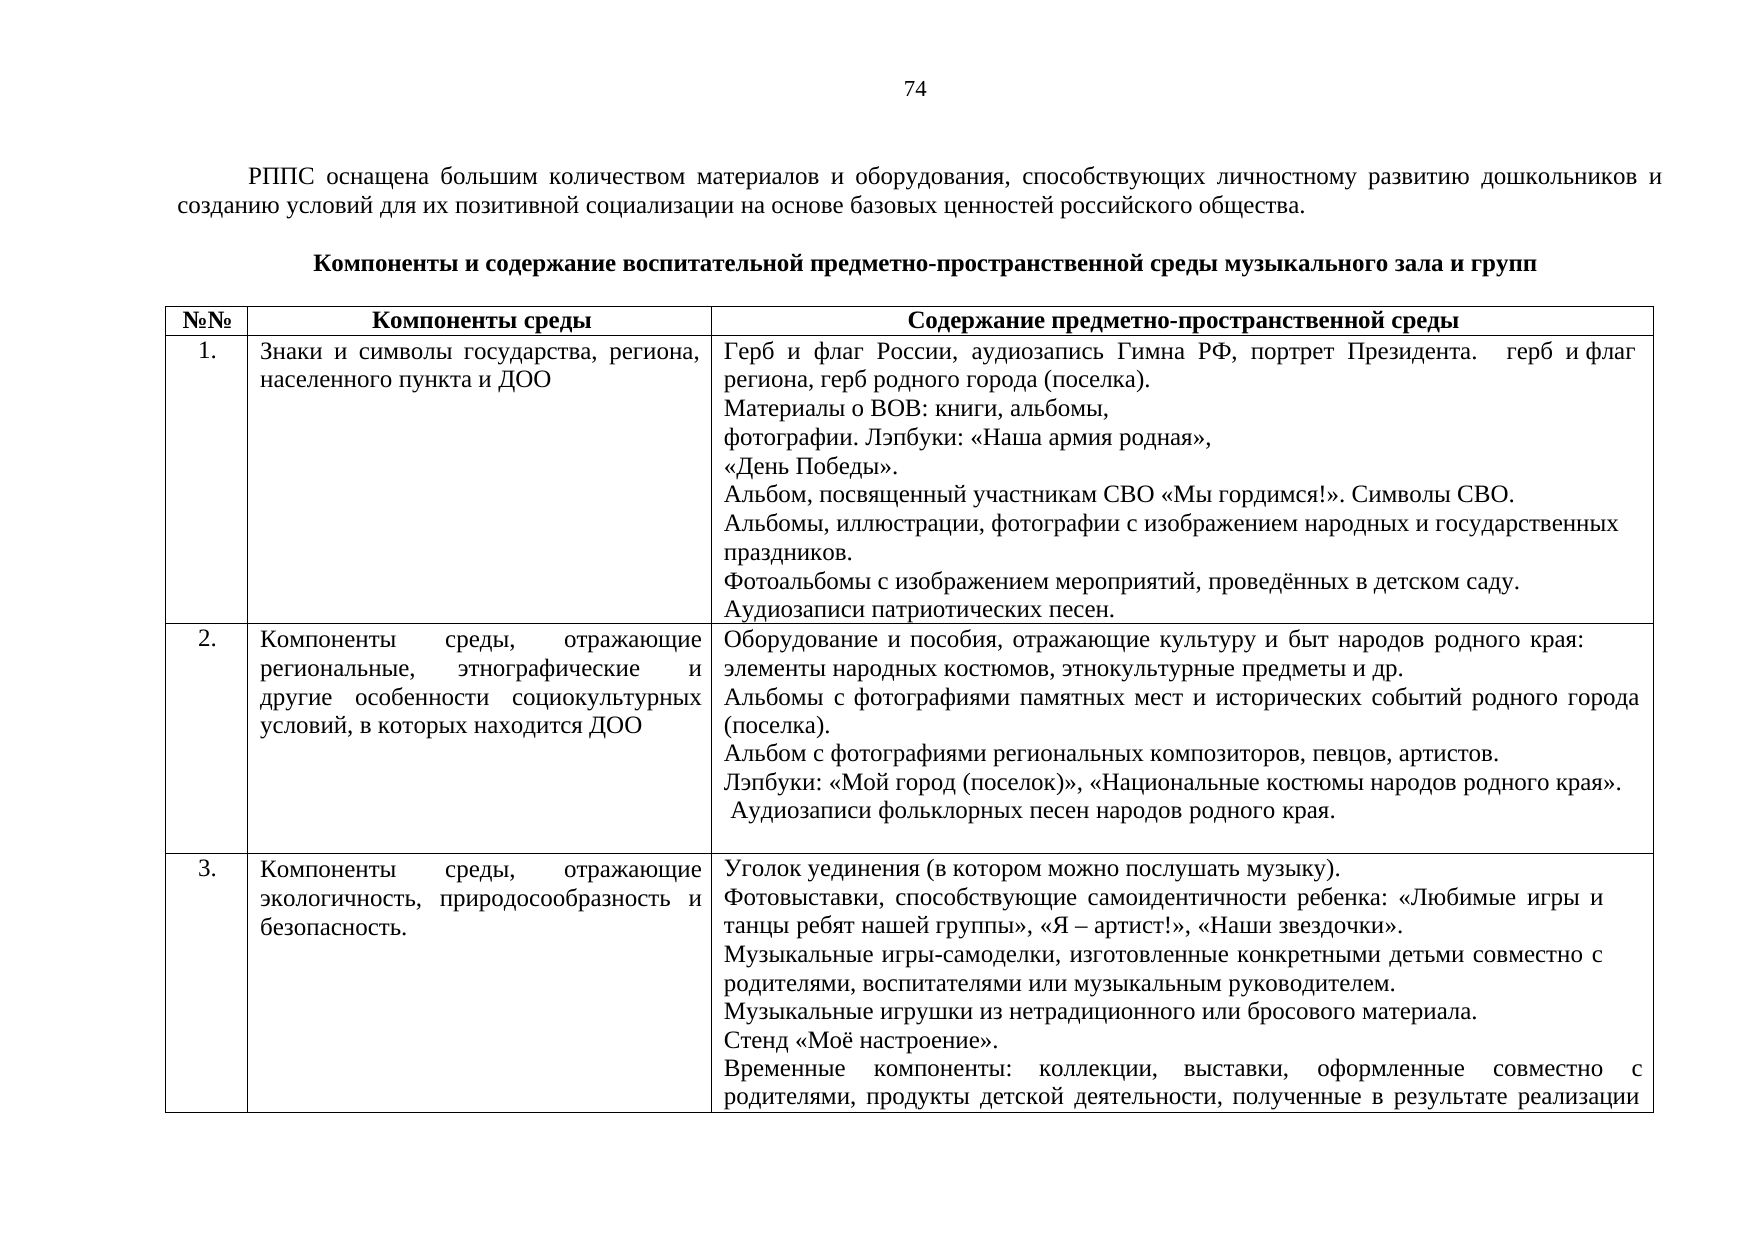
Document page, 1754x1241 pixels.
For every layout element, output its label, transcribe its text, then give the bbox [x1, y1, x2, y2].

table_cell Компоненты среды, отражающие региональные, этнографические и другие особенности социокультурных условий, в которых находится ДОО [248, 624, 711, 853]
text РППС оснащена большим количеством материалов и оборудования, способствующих личностному развитию дошкольников и созданию условий для их позитивной социализации на основе базовых ценностей российского общества. [177, 161, 1681, 219]
table_header Содержание предметно-пространственной среды [712, 307, 1653, 335]
table_cell 2. [166, 624, 247, 853]
table_cell Знаки и символы государства, региона, населенного пункта и ДОО [248, 336, 711, 623]
table_cell Герб и флаг России, аудиозапись Гимна РФ, портрет Президента. герб и флаг региона, герб родного города (поселка). Материалы о ВОВ: книги, альбомы, фотографии. Лэпбуки: «Наша армия родная», «День Победы». Альбом, посвященный участникам СВО «Мы гордимся!». Символы СВО. Альбомы, иллюстрации, фотографии с изображением народных и государственных праздников. Фотоальбомы с изображением мероприятий, проведённых в детском саду. Аудиозаписи патриотических песен. [712, 336, 1653, 623]
subtitle Компоненты и содержание воспитательной предметно-пространственной среды музыкального зала и групп [313, 248, 1681, 277]
table_cell Оборудование и пособия, отражающие культуру и быт народов родного края: элементы народных костюмов, этнокультурные предметы и др. Альбомы с фотографиями памятных мест и исторических событий родного города (поселка). Альбом с фотографиями региональных композиторов, певцов, артистов. Лэпбуки: «Мой город (поселок)», «Национальные костюмы народов родного края». Аудиозаписи фольклорных песен народов родного края. [712, 624, 1653, 853]
table_cell Компоненты среды, отражающие экологичность, природосообразность и безопасность. [248, 854, 711, 1112]
table_cell Уголок уединения (в котором можно послушать музыку). Фотовыставки, способствующие самоидентичности ребенка: «Любимые игры и танцы ребят нашей группы», «Я – артист!», «Наши звездочки». Музыкальные игры-самоделки, изготовленные конкретными детьми совместно с родителями, воспитателями или музыкальным руководителем. Музыкальные игрушки из нетрадиционного или бросового материала. Стенд «Моё настроение». Временные компоненты: коллекции, выставки, оформленные совместно с родителями, продукты детской деятельности, полученные в результате реализации [712, 854, 1653, 1112]
table_header №№ [166, 307, 247, 335]
table_cell 3. [166, 854, 247, 1112]
table_header Компоненты среды [248, 307, 711, 335]
table_cell 1. [166, 336, 247, 623]
